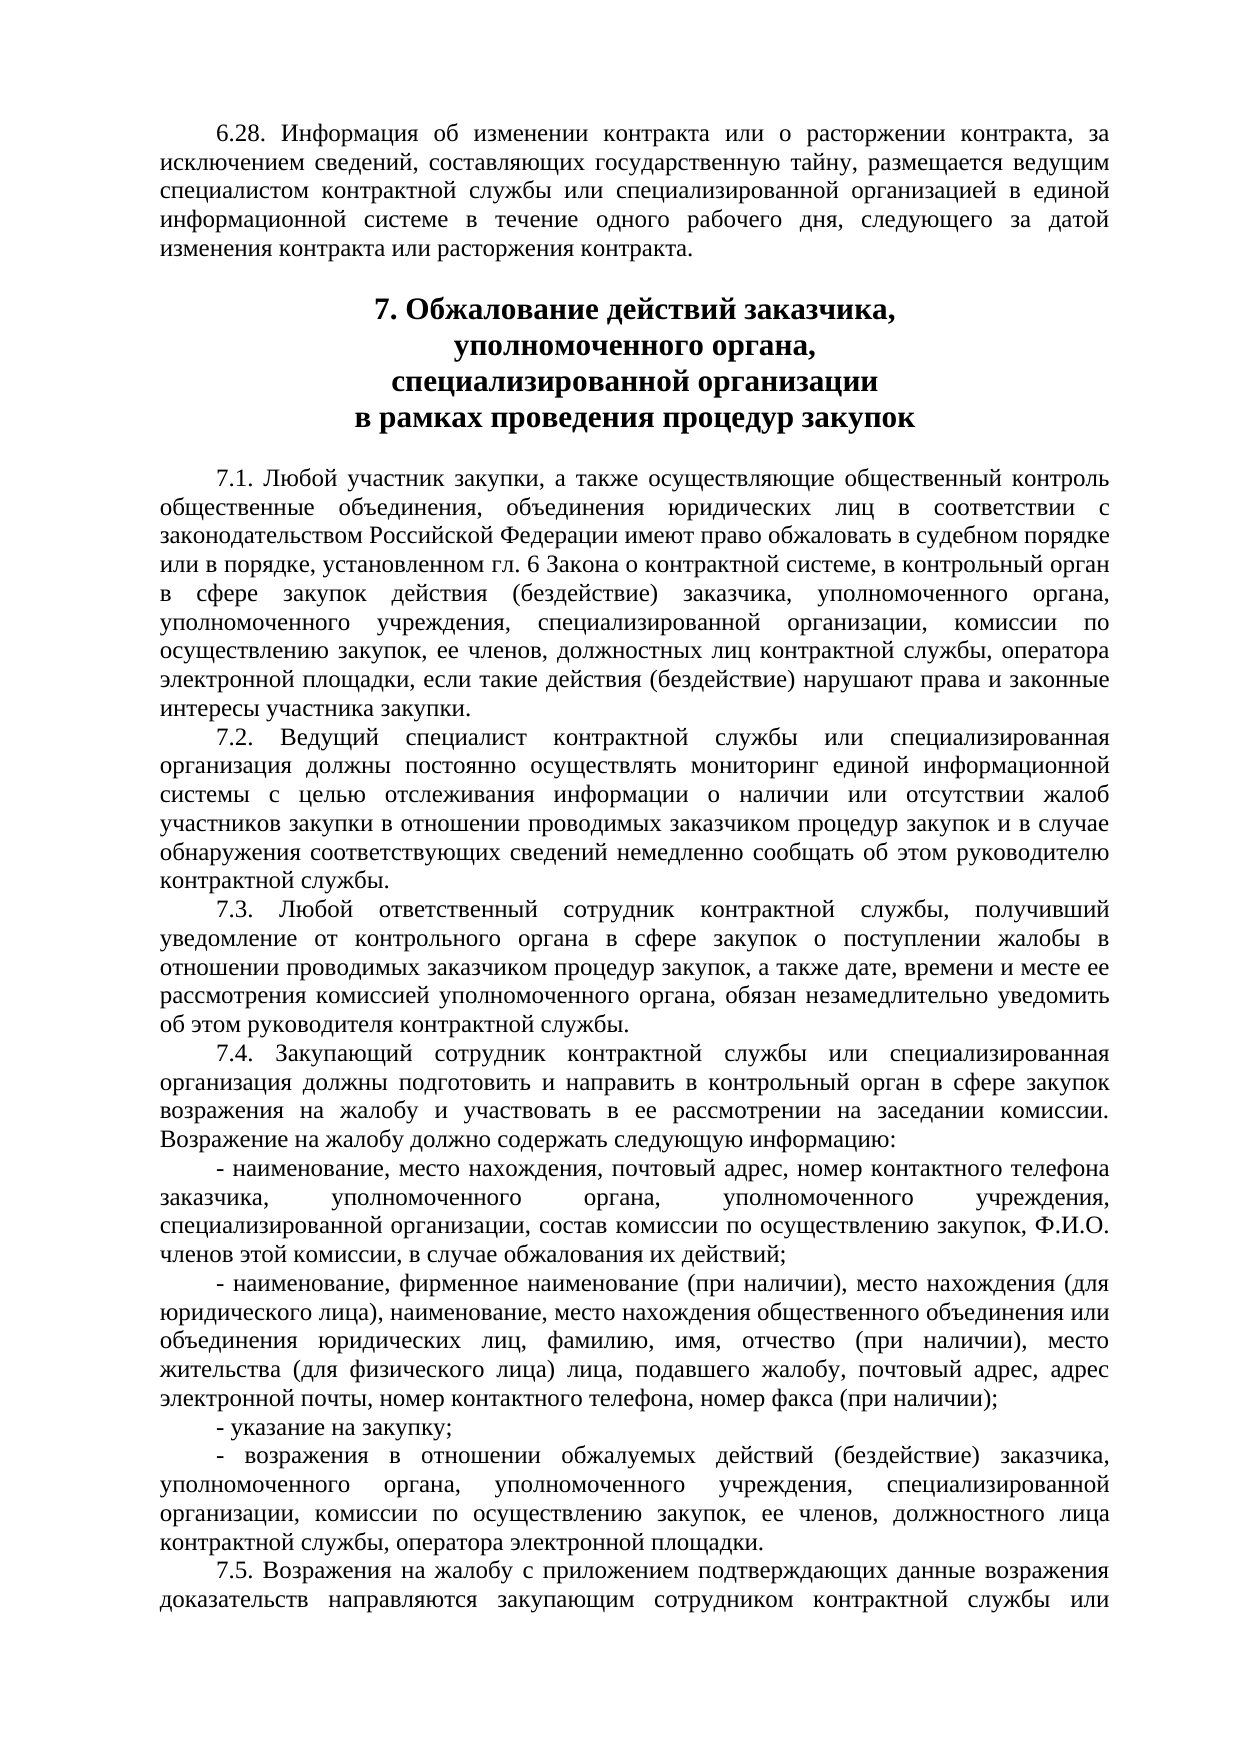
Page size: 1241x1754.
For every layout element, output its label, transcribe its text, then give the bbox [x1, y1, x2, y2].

text - наименование, фирменное наименование (при наличии), место нахождения (для юридического лица), наименование, место нахождения общественного объединения или объединения юридических лиц, фамилию, имя, отчество (при наличии), место жительства (для физического лица) лица, подавшего жалобу, почтовый адрес, адрес электронной почты, номер контактного телефона, номер факса (при наличии); [159, 1268, 1110, 1412]
text 7.2. Ведущий специалист контрактной службы или специализированная организация должны постоянно осуществлять мониторинг единой информационной системы с целью отслеживания информации о наличии или отсутствии жалоб участников закупки в отношении проводимых заказчиком процедур закупок и в случае обнаружения соответствующих сведений немедленно сообщать об этом руководителю контрактной службы. [159, 722, 1110, 894]
text 7.4. Закупающий сотрудник контрактной службы или специализированная организация должны подготовить и направить в контрольный орган в сфере закупок возражения на жалобу и участвовать в ее рассмотрении на заседании комиссии. Возражение на жалобу должно содержать следующую информацию: [159, 1038, 1110, 1153]
text - возражения в отношении обжалуемых действий (бездействие) заказчика, уполномоченного органа, уполномоченного учреждения, специализированной организации, комиссии по осуществлению закупок, ее членов, должностного лица контрактной службы, оператора электронной площадки. [159, 1441, 1110, 1556]
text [159, 1556, 1110, 1613]
text 7. Обжалование действий заказчика, [159, 291, 1110, 327]
text специализированной организации [159, 362, 1110, 398]
text - наименование, место нахождения, почтовый адрес, номер контактного телефона заказчика, уполномоченного органа, уполномоченного учреждения, специализированной организации, состав комиссии по осуществлению закупок, Ф.И.О. членов этой комиссии, в случае обжалования их действий; [159, 1153, 1110, 1268]
text уполномоченного органа, [159, 327, 1110, 362]
text в рамках проведения процедур закупок [159, 398, 1110, 434]
text 7.3. Любой ответственный сотрудник контрактной службы, получивший уведомление от контрольного органа в сфере закупок о поступлении жалобы в отношении проводимых заказчиком процедур закупок, а также дате, времени и месте ее рассмотрения комиссией уполномоченного органа, обязан незамедлительно уведомить об этом руководителя контрактной службы. [159, 894, 1110, 1038]
text - указание на закупку; [159, 1412, 1110, 1441]
text 7.1. Любой участник закупки, а также осуществляющие общественный контроль общественные объединения, объединения юридических лиц в соответствии с законодательством Российской Федерации имеют право обжаловать в судебном порядке или в порядке, установленном гл. 6 Закона о контрактной системе, в контрольный орган в сфере закупок действия (бездействие) заказчика, уполномоченного органа, уполномоченного учреждения, специализированной организации, комиссии по осуществлению закупок, ее членов, должностных лиц контрактной службы, оператора электронной площадки, если такие действия (бездействие) нарушают права и законные интересы участника закупки. [159, 463, 1110, 722]
text 6.28. Информация об изменении контракта или о расторжении контракта, за исключением сведений, составляющих государственную тайну, размещается ведущим специалистом контрактной службы или специализированной организацией в единой информационной системе в течение одного рабочего дня, следующего за датой изменения контракта или расторжения контракта. [159, 118, 1110, 262]
